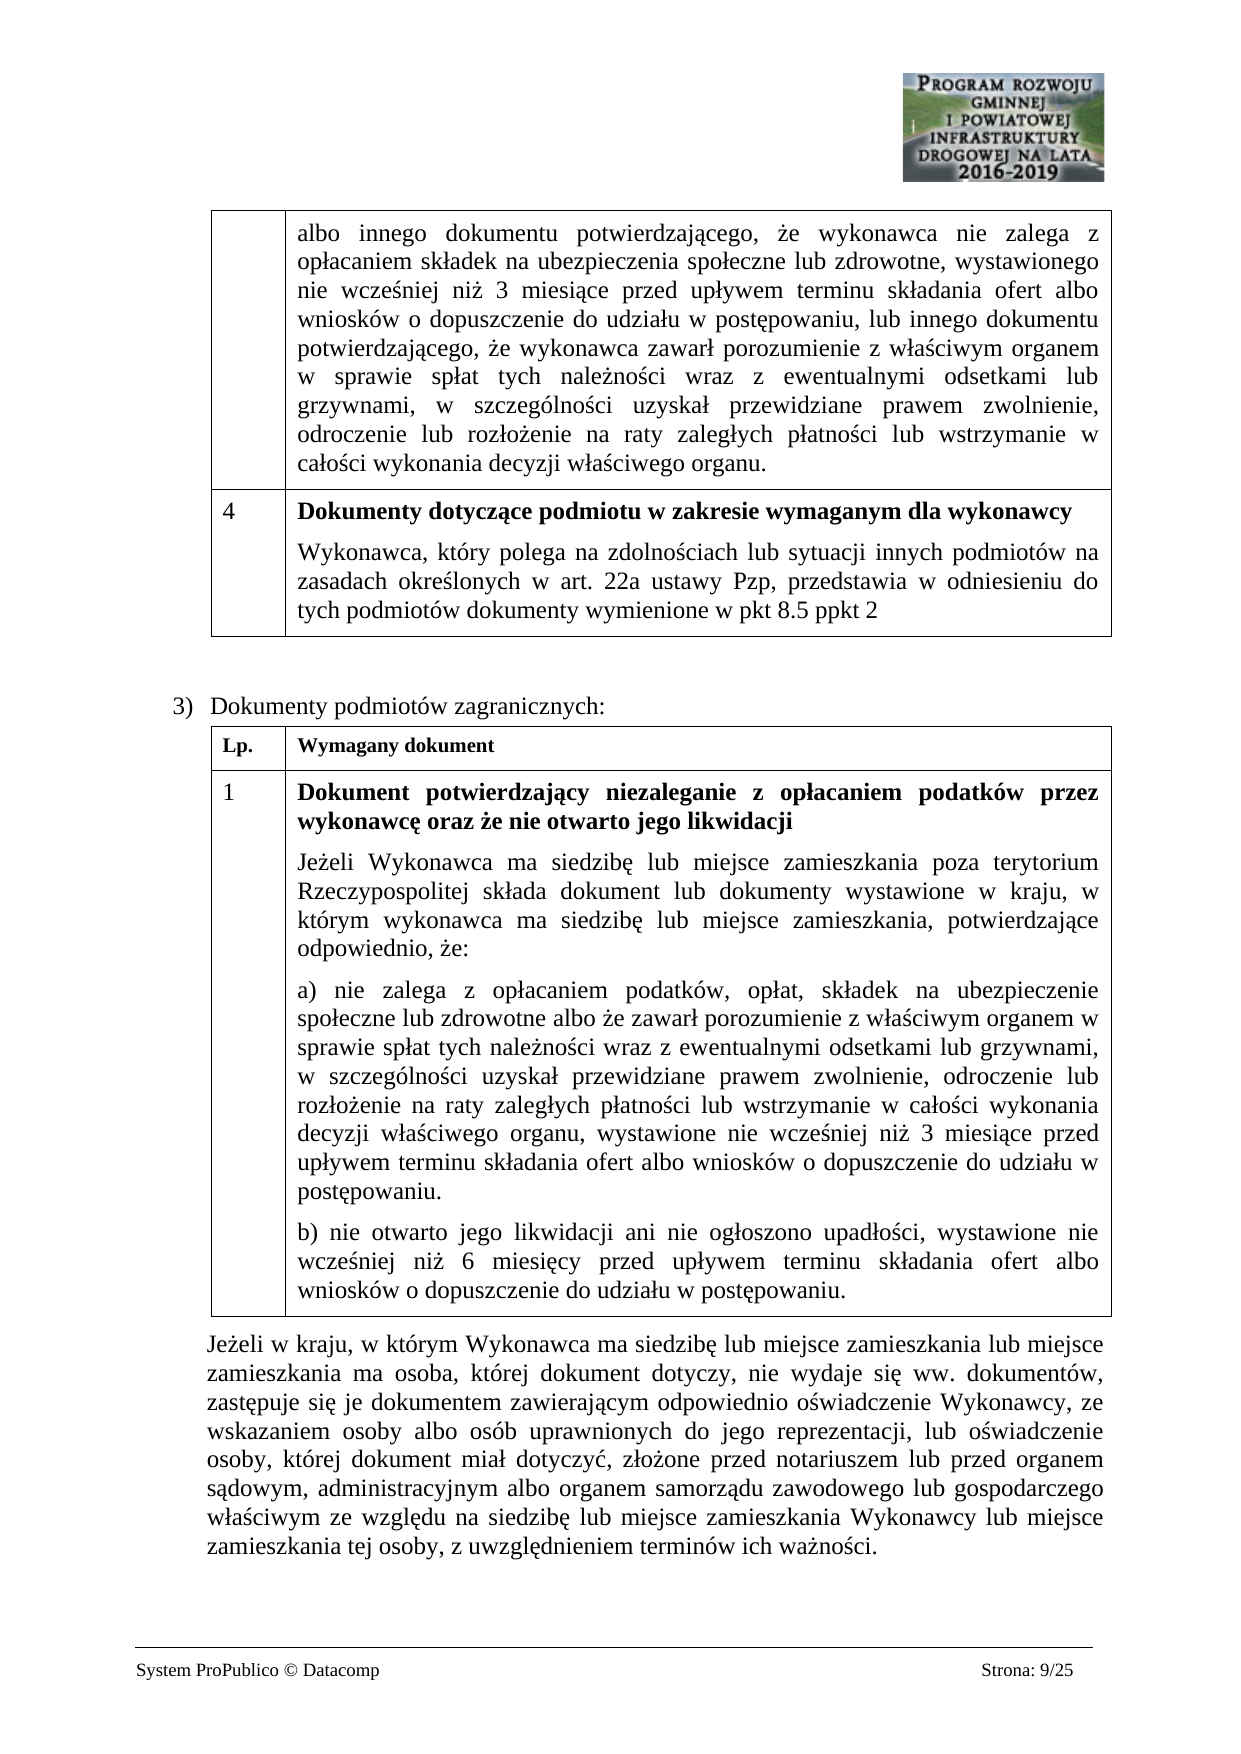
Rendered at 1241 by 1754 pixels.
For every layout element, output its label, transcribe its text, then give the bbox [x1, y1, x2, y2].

table_header Wymagany dokument [286, 727, 1111, 770]
table_cell 3 [212, 211, 285, 489]
table_cell 4 [212, 490, 285, 636]
table_header Lp. [212, 727, 285, 770]
subtitle Dokumenty podmiotów zagranicznych: [172, 691, 1104, 720]
picture [902, 73, 1105, 182]
table_cell 1 [212, 771, 285, 1316]
table_cell Dokumenty dotyczące podmiotu w zakresie wymaganym dla wykonawcy Wykonawca, który polega na zdolnościach lub sytuacji innych podmiotów na zasadach określonych w art. 22a ustawy Pzp, przedstawia w odniesieniu do tych podmiotów dokumenty wymienione w pkt 8.5 ppkt 2 [286, 490, 1111, 636]
subtitle Jeżeli w kraju, w którym Wykonawca ma siedzibę lub miejsce zamieszkania lub miejsce zamieszkania ma osoba, której dokument dotyczy, nie wydaje się ww. dokumentów, zastępuje się je dokumentem zawierającym odpowiednio oświadczenie Wykonawcy, ze wskazaniem osoby albo osób uprawnionych do jego reprezentacji, lub oświadczenie osoby, której dokument miał dotyczyć, złożone przed notariuszem lub przed organem sądowym, administracyjnym albo organem samorządu zawodowego lub gospodarczego właściwym ze względu na siedzibę lub miejsce zamieszkania Wykonawcy lub miejsce zamieszkania tej osoby, z uwzględnieniem terminów ich ważności. [207, 1329, 1104, 1559]
table_cell Dokument potwierdzający niezaleganie z opłacaniem podatków przez wykonawcę oraz że nie otwarto jego likwidacji Jeżeli Wykonawca ma siedzibę lub miejsce zamieszkania poza terytorium Rzeczypospolitej składa dokument lub dokumenty wystawione w kraju, w którym wykonawca ma siedzibę lub miejsce zamieszkania, potwierdzające odpowiednio, że: a) nie zalega z opłacaniem podatków, opłat, składek na ubezpieczenie społeczne lub zdrowotne albo że zawarł porozumienie z właściwym organem w sprawie spłat tych należności wraz z ewentualnymi odsetkami lub grzywnami, w szczególności uzyskał przewidziane prawem zwolnienie, odroczenie lub rozłożenie na raty zaległych płatności lub wstrzymanie w całości wykonania decyzji właściwego organu, wystawione nie wcześniej niż 3 miesiące przed upływem terminu składania ofert albo wniosków o dopuszczenie do udziału w postępowaniu. b) nie otwarto jego likwidacji ani nie ogłoszono upadłości, wystawione nie wcześniej niż 6 miesięcy przed upływem terminu składania ofert albo wniosków o dopuszczenie do udziału w postępowaniu. [286, 771, 1111, 1316]
